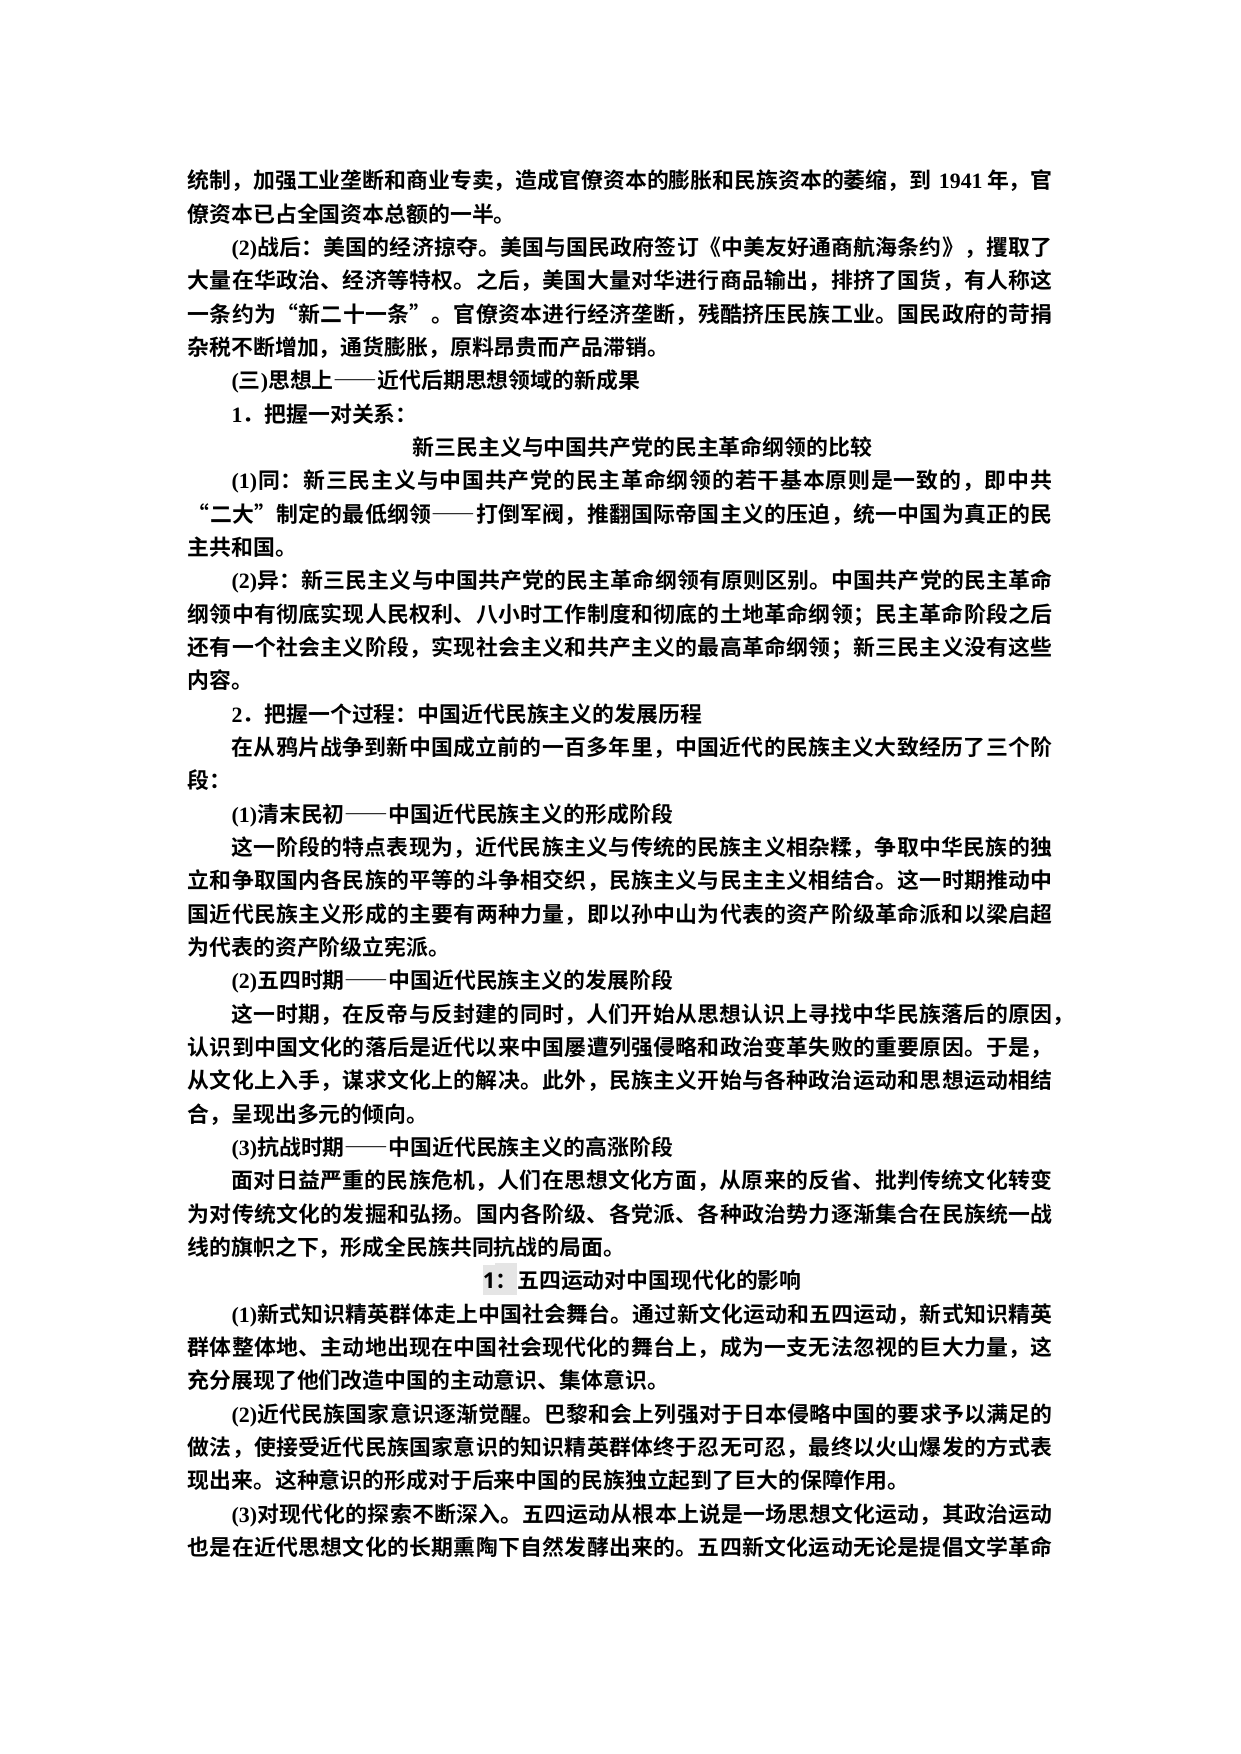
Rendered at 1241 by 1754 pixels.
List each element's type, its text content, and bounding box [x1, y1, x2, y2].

text 在从鸦片战争到新中国成立前的一百多年里，中国近代的民族主义大致经历了三个阶段： [187, 729, 1053, 795]
text (2)近代民族国家意识逐渐觉醒。巴黎和会上列强对于日本侵略中国的要求予以满足的做法，使接受近代民族国家意识的知识精英群体终于忍无可忍，最终以火山爆发的方式表现出来。这种意识的形成对于后来中国的民族独立起到了巨大的保障作用。 [187, 1395, 1053, 1495]
text 2．把握一个过程：中国近代民族主义的发展历程 [187, 695, 1053, 729]
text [187, 1495, 1053, 1562]
text (1)同：新三民主义与中国共产党的民主革命纲领的若干基本原则是一致的，即中共“二大”制定的最低纲领——打倒军阀，推翻国际帝国主义的压迫，统一中国为真正的民主共和国。 [187, 462, 1053, 562]
text 这一阶段的特点表现为，近代民族主义与传统的民族主义相杂糅，争取中华民族的独立和争取国内各民族的平等的斗争相交织，民族主义与民主主义相结合。这一时期推动中国近代民族主义形成的主要有两种力量，即以孙中山为代表的资产阶级革命派和以梁启超为代表的资产阶级立宪派。 [187, 829, 1053, 962]
text (2)异：新三民主义与中国共产党的民主革命纲领有原则区别。中国共产党的民主革命纲领中有彻底实现人民权利、八小时工作制度和彻底的土地革命纲领；民主革命阶段之后，还有一个社会主义阶段，实现社会主义和共产主义的最高革命纲领；新三民主义没有这些内容。 [187, 562, 1053, 695]
text 面对日益严重的民族危机，人们在思想文化方面，从原来的反省、批判传统文化转变为对传统文化的发掘和弘扬。国内各阶级、各党派、各种政治势力逐渐集合在民族统一战线的旗帜之下，形成全民族共同抗战的局面。 [187, 1162, 1053, 1262]
text 这一时期，在反帝与反封建的同时，人们开始从思想认识上寻找中华民族落后的原因，认识到中国文化的落后是近代以来中国屡遭列强侵略和政治变革失败的重要原因。于是，从文化上入手，谋求文化上的解决。此外，民族主义开始与各种政治运动和思想运动相结合，呈现出多元的倾向。 [187, 995, 1053, 1129]
text (1)新式知识精英群体走上中国社会舞台。通过新文化运动和五四运动，新式知识精英群体整体地、主动地出现在中国社会现代化的舞台上，成为一支无法忽视的巨大力量，这充分展现了他们改造中国的主动意识、集体意识。 [187, 1295, 1053, 1395]
text (2)战后：美国的经济掠夺。美国与国民政府签订《中美友好通商航海条约》，攫取了大量在华政治、经济等特权。之后，美国大量对华进行商品输出，排挤了国货，有人称这一条约为“新二十一条”。官僚资本进行经济垄断，残酷挤压民族工业。国民政府的苛捐杂税不断增加，通货膨胀，原料昂贵而产品滞销。 [187, 229, 1053, 362]
text 1．把握一对关系： [187, 395, 1053, 429]
text (3)抗战时期——中国近代民族主义的高涨阶段 [187, 1129, 1053, 1162]
text (三)思想上——近代后期思想领域的新成果 [187, 362, 1053, 395]
text (1)清末民初——中国近代民族主义的形成阶段 [187, 795, 1053, 829]
text 1：五四运动对中国现代化的影响 [187, 1262, 1053, 1295]
text (2)五四时期——中国近代民族主义的发展阶段 [187, 962, 1053, 995]
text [187, 162, 1053, 229]
text 新三民主义与中国共产党的民主革命纲领的比较 [187, 429, 1053, 462]
